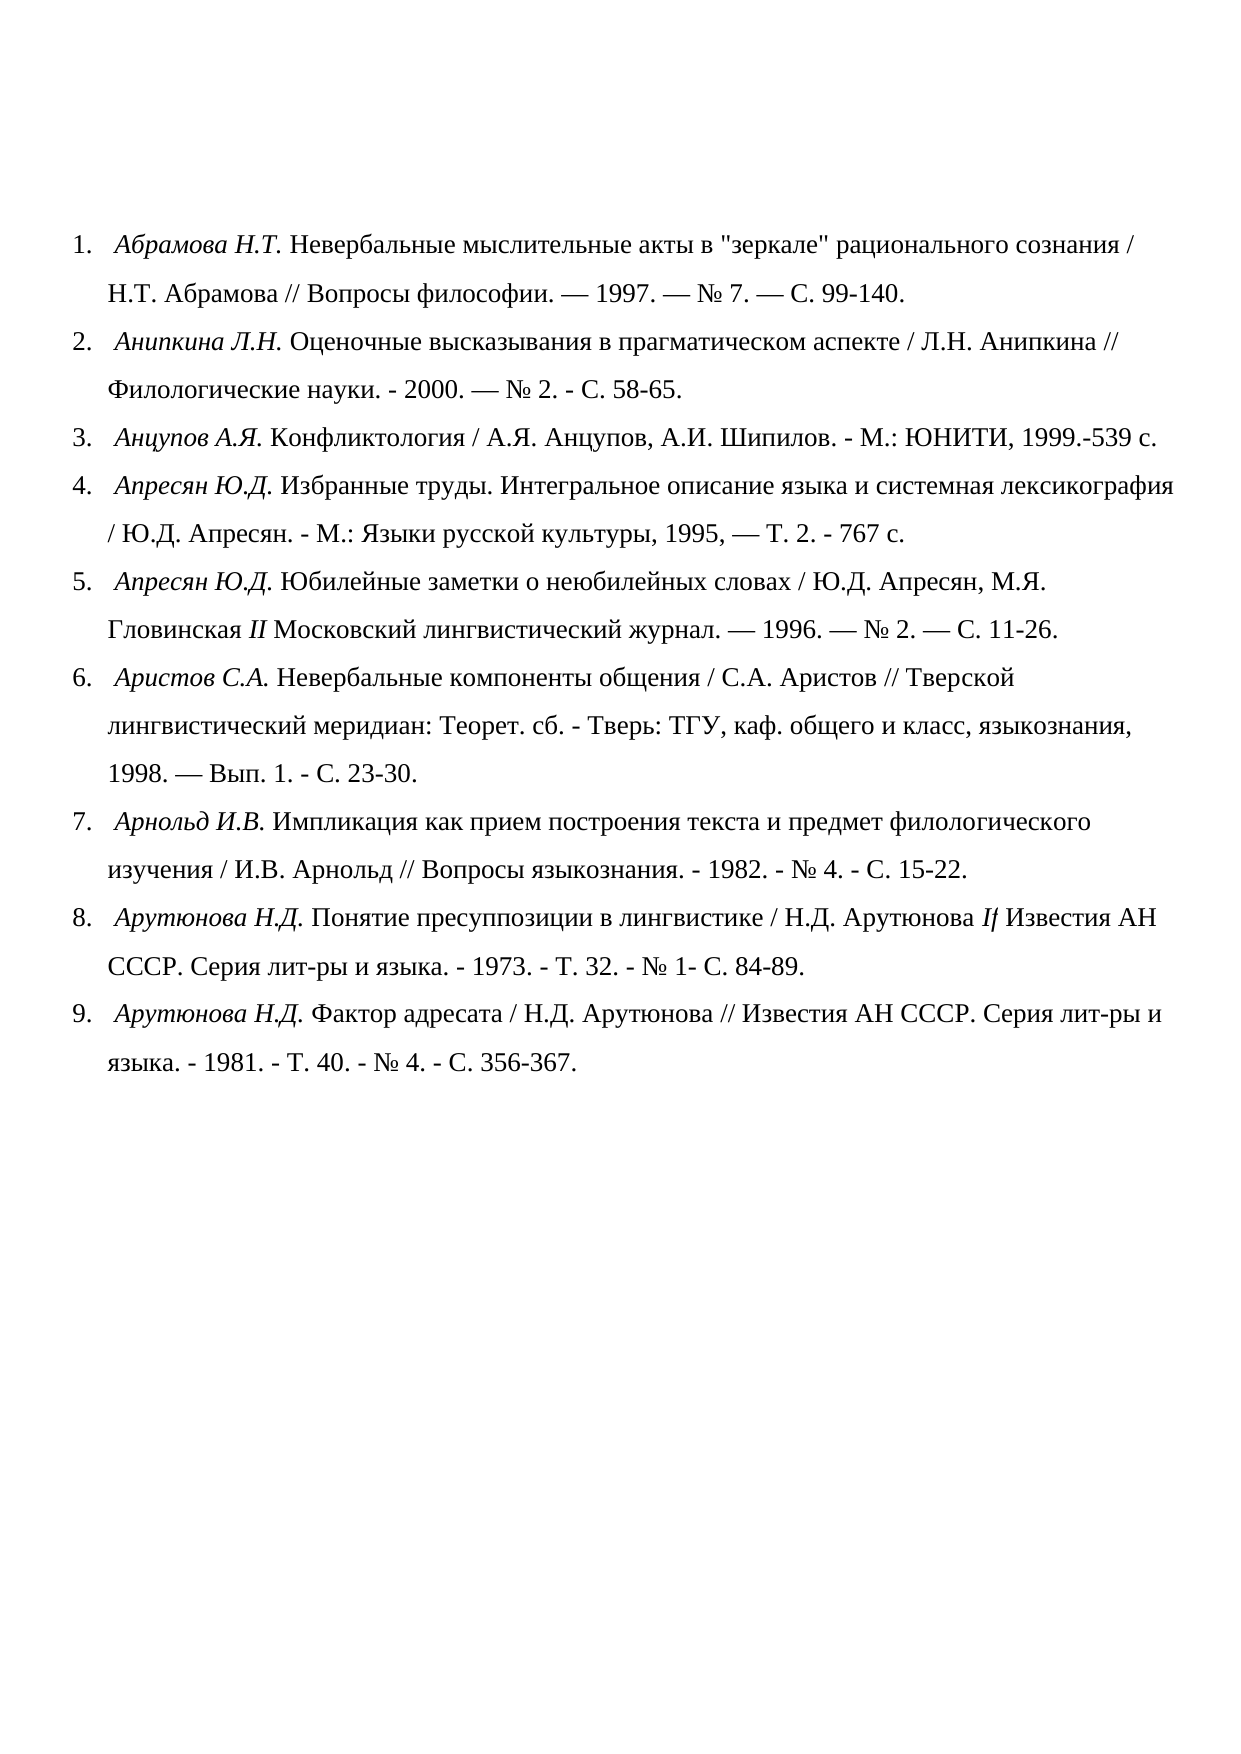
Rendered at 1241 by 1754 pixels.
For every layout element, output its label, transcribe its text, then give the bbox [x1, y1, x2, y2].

list Абрамова Н.Т. Невербальные мыслительные акты в "зеркале" рационального сознания / Н.Т. Абрамова // Вопросы философии. — 1997. — № 7. — С. 99-140. [72, 214, 1176, 312]
list Арутюнова Н.Д. Понятие пресуппозиции в лингвистике / Н.Д. Арутюнова If Известия АН СССР. Серия лит-ры и языка. - 1973. - Т. 32. - № 1- С. 84-89. [72, 888, 1176, 984]
list Аристов С.А. Невербальные компоненты общения / С.А. Аристов // Тверской лингвистический меридиан: Теорет. сб. - Тверь: ТГУ, каф. общего и класс, языкознания, 1998. — Вып. 1. - С. 23-30. [72, 648, 1176, 792]
list Апресян Ю.Д. Избранные труды. Интегральное описание языка и системная лексикография / Ю.Д. Апресян. - М.: Языки русской культуры, 1995, — Т. 2. - 767 с. [72, 456, 1176, 552]
list Анцупов А.Я. Конфликтология / А.Я. Анцупов, А.И. Шипилов. - М.: ЮНИТИ, 1999.-539 с. [72, 408, 1176, 456]
list Арнольд И.В. Импликация как прием построения текста и предмет филологического изучения / И.В. Арнольд // Вопросы языкознания. - 1982. - № 4. - С. 15-22. [72, 792, 1176, 888]
list Апресян Ю.Д. Юбилейные заметки о неюбилейных словах / Ю.Д. Апресян, М.Я. Гловинская II Московский лингвистический журнал. — 1996. — № 2. — С. 11-26. [72, 552, 1176, 648]
list Арутюнова Н.Д. Фактор адресата / Н.Д. Арутюнова // Известия АН СССР. Серия лит-ры и языка. - 1981. - Т. 40. - № 4. - С. 356-367. [72, 984, 1176, 1081]
list Анипкина Л.Н. Оценочные высказывания в прагматическом аспекте / Л.Н. Анипкина // Филологические науки. - 2000. — № 2. - С. 58-65. [72, 312, 1176, 408]
